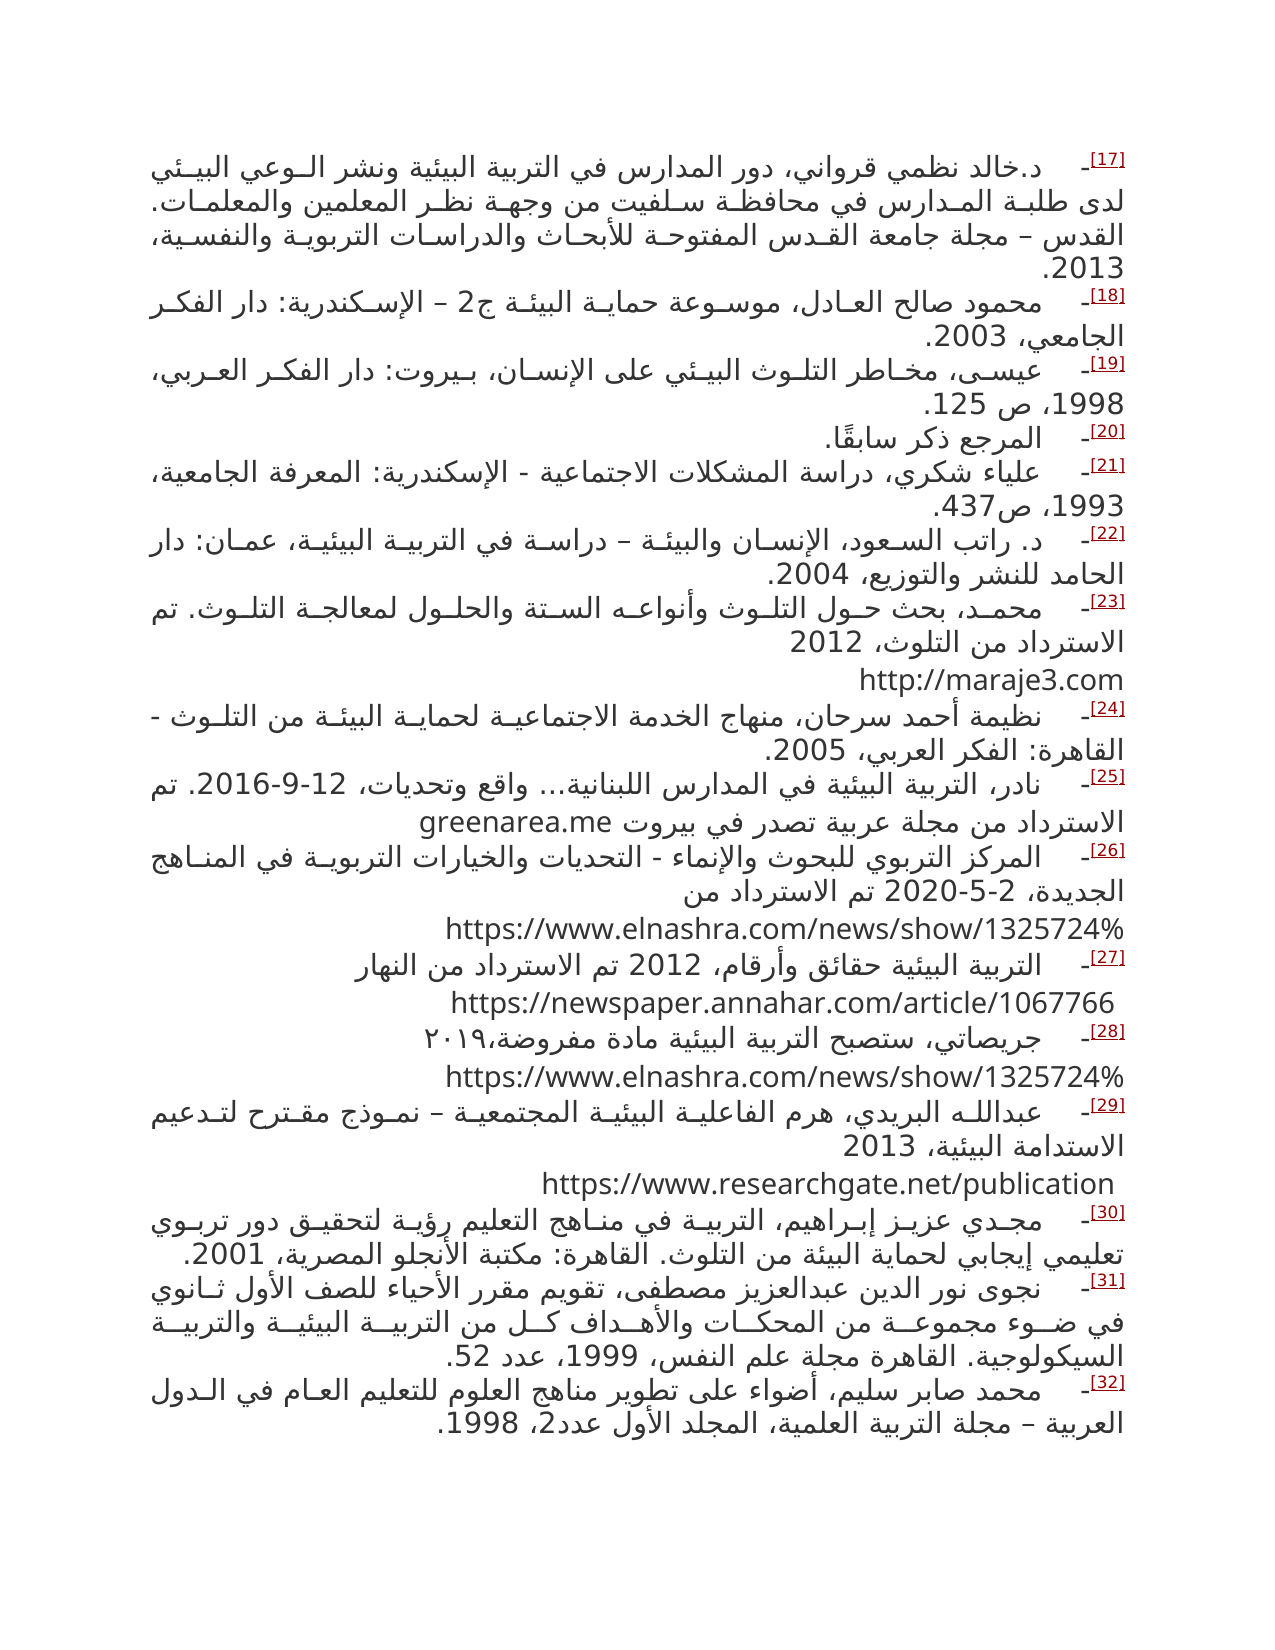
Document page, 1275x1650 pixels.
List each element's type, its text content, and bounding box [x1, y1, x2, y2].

text [21]- علياء شكري، دراسة المشكلات الاجتماعية - الإسكندرية: المعرفة الجامعية، 1993، ص437. [150, 456, 1125, 523]
text [26]- المركز التربوي للبحوث والإنماء - التحديات والخيارات التربوية في المناهج الجديدة، 2-5-2020 تم الاسترداد من [150, 841, 1125, 908]
text [20]- المرجع ذكر سابقًا. [150, 422, 1125, 456]
text [31]- نجوى نور الدين عبدالعزيز مصطفى، تقويم مقرر الأحياء للصف الأول ثانوي في ضوء مجموعة من المحكات والأهداف كل من التربية البيئية والتربية السيكولوجية. القاهرة مجلة علم النفس، 1999، عدد 52. [150, 1271, 1125, 1373]
text http://maraje3.com [150, 659, 1125, 699]
text [22]- د. راتب السعود، الإنسان والبيئة – دراسة في التربية البيئية، عمان: دار الحامد للنشر والتوزيع، 2004. [150, 523, 1125, 591]
text https://www.elnashra.com/news/show/1325724% [150, 1056, 1125, 1096]
text [18]- محمود صالح العادل، موسوعة حماية البيئة ج2 – الإسكندرية: دار الفكر الجامعي، 2003. [150, 286, 1125, 354]
text [32]- محمد صابر سليم، أضواء على تطوير مناهج العلوم للتعليم العام في الدول العربية – مجلة التربية العلمية، المجلد الأول عدد2، 1998. [150, 1373, 1125, 1441]
text https://www.elnashra.com/news/show/1325724% [150, 908, 1125, 948]
text [23]- محمد، بحث حول التلوث وأنواعه الستة والحلول لمعالجة التلوث. تم الاسترداد من التلوث، 2012 [150, 591, 1125, 659]
text https://www.researchgate.net/publication [150, 1163, 1125, 1203]
text [17]- د.خالد نظمي قرواني، دور المدارس في التربية البيئية ونشر الوعي البيئي لدى طلبة المدارس في محافظة سلفيت من وجهة نظر المعلمين والمعلمات. القدس – مجلة جامعة القدس المفتوحة للأبحاث والدراسات التربوية والنفسية، 2013. [150, 150, 1125, 286]
text [29]- عبداللـه البريدي، هرم الفاعلية البيئية المجتمعية – نموذج مقترح لتدعيم الاستدامة البيئية، 2013 [150, 1096, 1125, 1163]
text [24]- نظيمة أحمد سرحان، منهاج الخدمة الاجتماعية لحماية البيئة من التلوث - القاهرة: الفكر العربي، 2005. [150, 699, 1125, 767]
text [30]- مجدي عزيز إبراهيم، التربية في مناهج التعليم رؤية لتحقيق دور تربوي تعليمي إيجابي لحماية البيئة من التلوث. القاهرة: مكتبة الأنجلو المصرية، 2001. [150, 1203, 1125, 1271]
text [28]- جريصاتي، ستصبح التربية البيئية مادة مفروضة،٢٠١٩ [150, 1022, 1125, 1056]
text https://newspaper.annahar.com/article/1067766 [150, 982, 1125, 1022]
text [27]- التربية البيئية حقائق وأرقام، 2012 تم الاسترداد من النهار [150, 948, 1125, 982]
text [19]- عيسى، مخاطر التلوث البيئي على الإنسان، بيروت: دار الفكر العربي، 1998، ص 125. [150, 354, 1125, 422]
text [25]- نادر، التربية البيئية في المدارس اللبنانية... واقع وتحديات، 12-9-2016. تم الاسترداد من مجلة عربية تصدر في بيروت greenarea.me [150, 767, 1125, 841]
